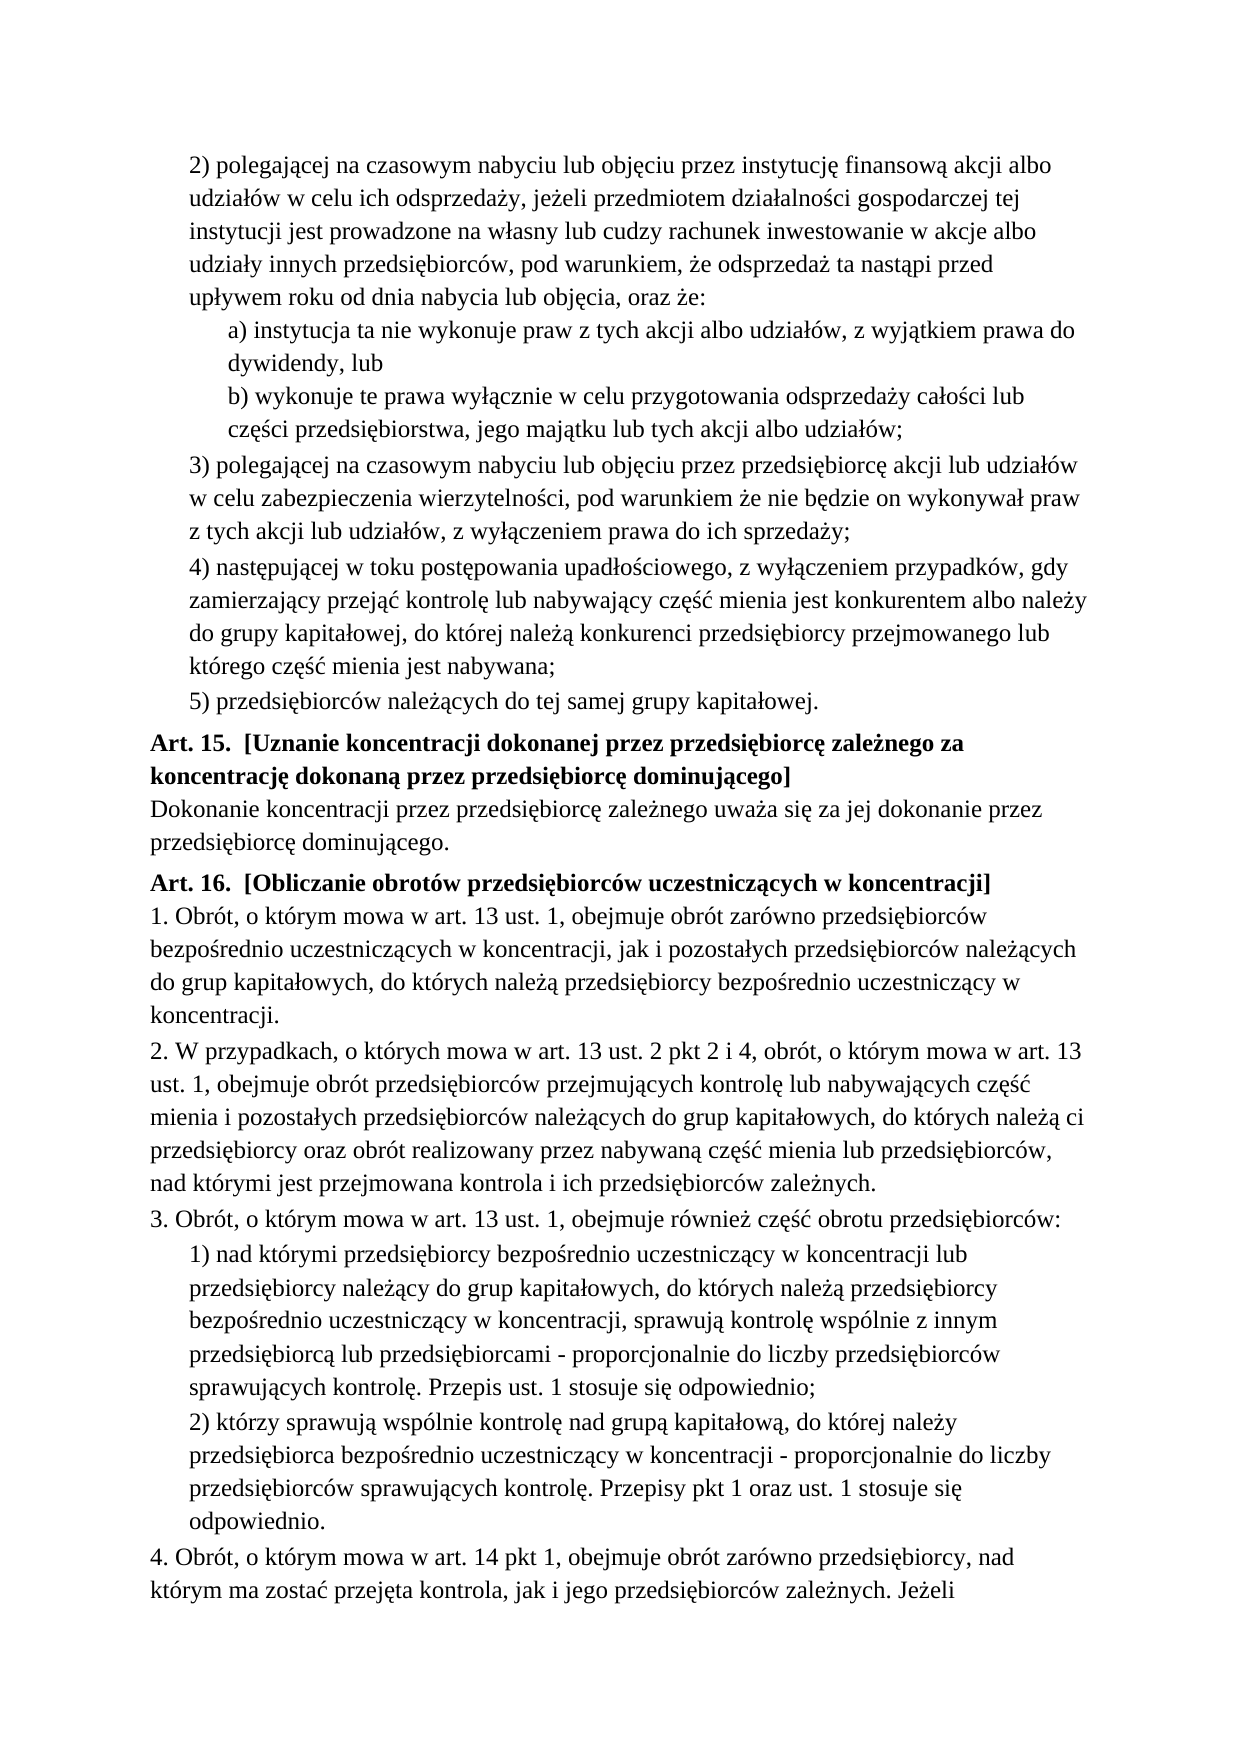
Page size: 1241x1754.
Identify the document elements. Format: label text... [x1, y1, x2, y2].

text 3) polegającej na czasowym nabyciu lub objęciu przez przedsiębiorcę akcji lub udziałów w celu zabezpieczenia wierzytelności, pod warunkiem że nie będzie on wykonywał praw z tych akcji lub udziałów, z wyłączeniem prawa do ich sprzedaży; [189, 450, 1090, 545]
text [150, 1542, 1090, 1604]
text Art. 16. [Obliczanie obrotów przedsiębiorców uczestniczących w koncentracji] [150, 868, 1090, 897]
text 3. Obrót, o którym mowa w art. 13 ust. 1, obejmuje również część obrotu przedsiębiorców: [150, 1204, 1090, 1233]
text a) instytucja ta nie wykonuje praw z tych akcji albo udziałów, z wyjątkiem prawa do dywidendy, lub [228, 315, 1090, 377]
text 4) następującej w toku postępowania upadłościowego, z wyłączeniem przypadków, gdy zamierzający przejąć kontrolę lub nabywający część mienia jest konkurentem albo należy do grupy kapitałowej, do której należą konkurenci przedsiębiorcy przejmowanego lub którego część mienia jest nabywana; [189, 552, 1090, 679]
text 2) polegającej na czasowym nabyciu lub objęciu przez instytucję finansową akcji albo udziałów w celu ich odsprzedaży, jeżeli przedmiotem działalności gospodarczej tej instytucji jest prowadzone na własny lub cudzy rachunek inwestowanie w akcje albo udziały innych przedsiębiorców, pod warunkiem, że odsprzedaż ta nastąpi przed upływem roku od dnia nabycia lub objęcia, oraz że: [189, 150, 1090, 311]
text b) wykonuje te prawa wyłącznie w celu przygotowania odsprzedaży całości lub części przedsiębiorstwa, jego majątku lub tych akcji albo udziałów; [228, 381, 1090, 443]
text 2. W przypadkach, o których mowa w art. 13 ust. 2 pkt 2 i 4, obrót, o którym mowa w art. 13 ust. 1, obejmuje obrót przedsiębiorców przejmujących kontrolę lub nabywających część mienia i pozostałych przedsiębiorców należących do grup kapitałowych, do których należą ci przedsiębiorcy oraz obrót realizowany przez nabywaną część mienia lub przedsiębiorców, nad którymi jest przejmowana kontrola i ich przedsiębiorców zależnych. [150, 1036, 1090, 1197]
text 5) przedsiębiorców należących do tej samej grupy kapitałowej. [189, 686, 1090, 715]
text Art. 15. [Uznanie koncentracji dokonanej przez przedsiębiorcę zależnego za koncentrację dokonaną przez przedsiębiorcę dominującego] [150, 728, 1090, 789]
text Dokonanie koncentracji przez przedsiębiorcę zależnego uważa się za jej dokonanie przez przedsiębiorcę dominującego. [150, 794, 1090, 856]
text 2) którzy sprawują wspólnie kontrolę nad grupą kapitałową, do której należy przedsiębiorca bezpośrednio uczestniczący w koncentracji - proporcjonalnie do liczby przedsiębiorców sprawujących kontrolę. Przepisy pkt 1 oraz ust. 1 stosuje się odpowiednio. [189, 1407, 1090, 1535]
text 1. Obrót, o którym mowa w art. 13 ust. 1, obejmuje obrót zarówno przedsiębiorców bezpośrednio uczestniczących w koncentracji, jak i pozostałych przedsiębiorców należących do grup kapitałowych, do których należą przedsiębiorcy bezpośrednio uczestniczący w koncentracji. [150, 901, 1090, 1029]
text 1) nad którymi przedsiębiorcy bezpośrednio uczestniczący w koncentracji lub przedsiębiorcy należący do grup kapitałowych, do których należą przedsiębiorcy bezpośrednio uczestniczący w koncentracji, sprawują kontrolę wspólnie z innym przedsiębiorcą lub przedsiębiorcami - proporcjonalnie do liczby przedsiębiorców sprawujących kontrolę. Przepis ust. 1 stosuje się odpowiednio; [189, 1239, 1090, 1400]
